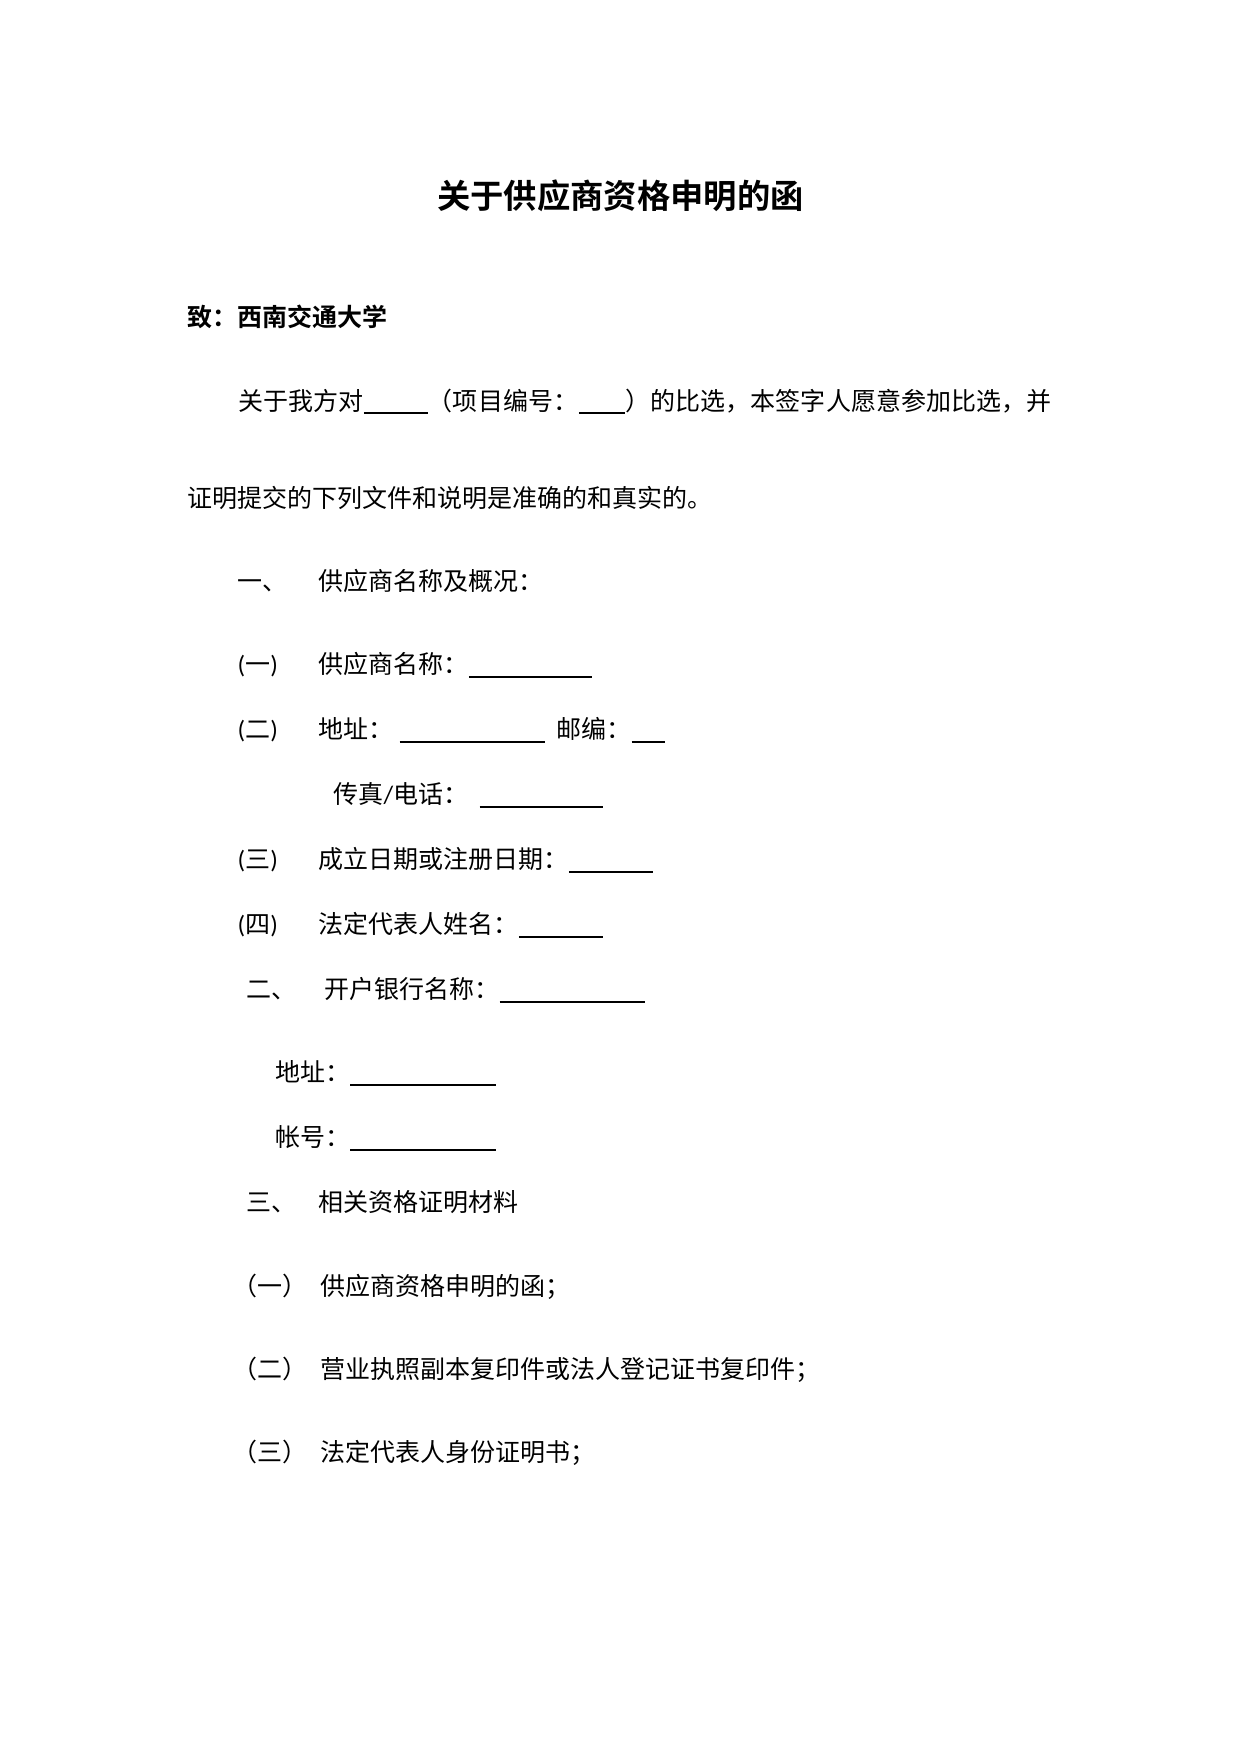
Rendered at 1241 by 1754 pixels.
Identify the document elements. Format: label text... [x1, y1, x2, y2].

text 传真/电话： [246, 760, 1053, 825]
text 关于供应商资格申明的函 [187, 162, 1053, 227]
list 供应商名称及概况： [187, 547, 1053, 612]
list 法定代表人姓名： [187, 890, 1053, 955]
list 供应商名称： [187, 630, 1053, 695]
list 地址： 邮编： [187, 695, 1053, 760]
list 法定代表人身份证明书； [187, 1418, 1053, 1483]
text 关于我方对 （项目编号： ）的比选，本签字人愿意参加比选，并证明提交的下列文件和说明是准确的和真实的。 [187, 367, 1053, 529]
text 致：西南交通大学 [187, 283, 1053, 348]
text 地址： [187, 1038, 1053, 1103]
list 供应商资格申明的函； [187, 1252, 1053, 1317]
list 营业执照副本复印件或法人登记证书复印件； [187, 1335, 1053, 1400]
list 成立日期或注册日期： [187, 825, 1053, 890]
text 帐号： [187, 1103, 1053, 1168]
list 相关资格证明材料 [187, 1168, 1053, 1233]
list 开户银行名称： [187, 955, 1053, 1020]
